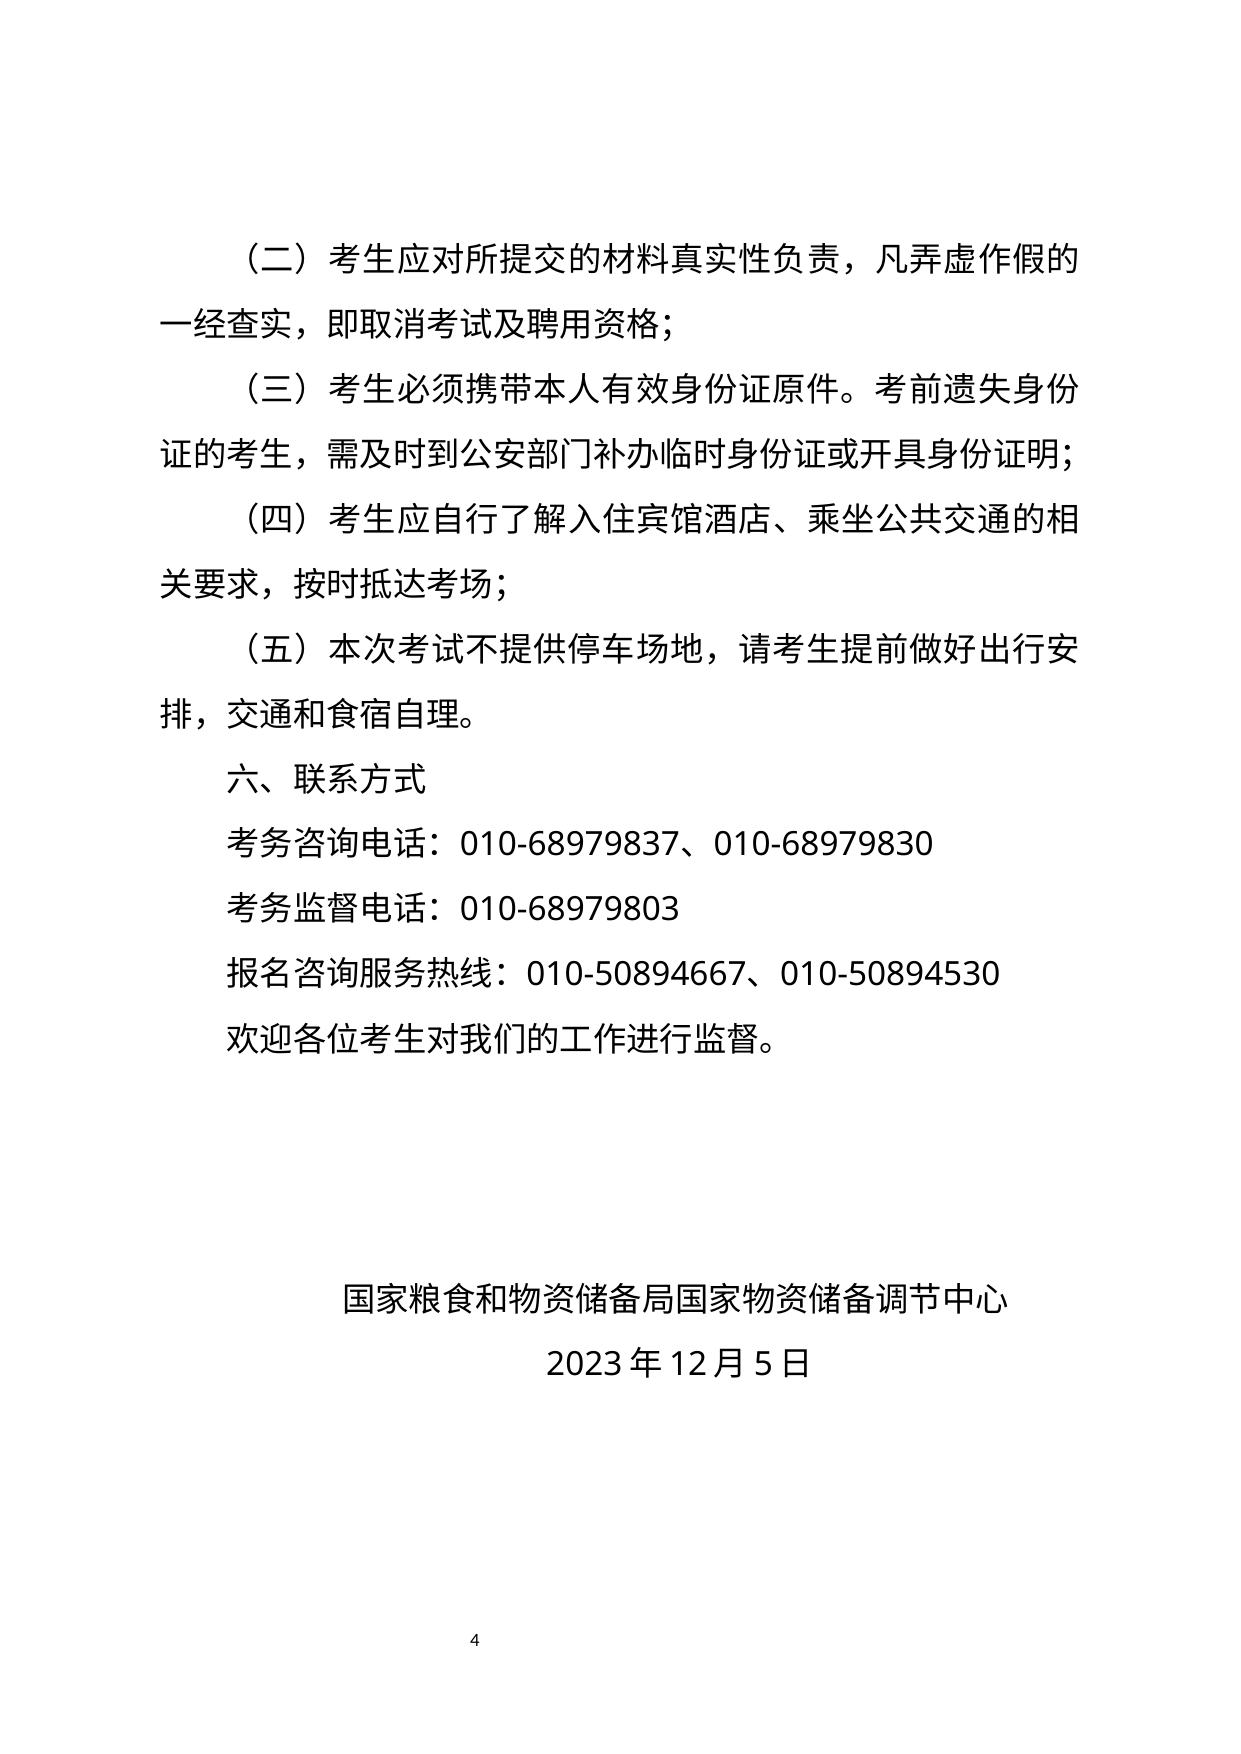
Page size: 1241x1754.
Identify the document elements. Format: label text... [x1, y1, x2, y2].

text （三）考生必须携带本人有效身份证原件。考前遗失身份证的考生，需及时到公安部门补办临时身份证或开具身份证明； [159, 354, 1081, 484]
text （五）本次考试不提供停车场地，请考生提前做好出行安排，交通和食宿自理。 [159, 614, 1081, 744]
text 国家粮食和物资储备局国家物资储备调节中心 [159, 1264, 1081, 1329]
text （四）考生应自行了解入住宾馆酒店、乘坐公共交通的相关要求，按时抵达考场； [159, 484, 1081, 614]
text 六、联系方式 [159, 744, 1081, 809]
text 考务监督电话：010-68979803 [159, 874, 1081, 939]
text 考务咨询电话：010-68979837、010-68979830 [159, 809, 1081, 874]
text （二）考生应对所提交的材料真实性负责，凡弄虚作假的，一经查实，即取消考试及聘用资格； [159, 224, 1081, 354]
text 2023年12月5日 [159, 1329, 1081, 1394]
text 报名咨询服务热线：010-50894667、010-50894530 [159, 939, 1081, 1004]
text 欢迎各位考生对我们的工作进行监督。 [159, 1004, 1081, 1069]
